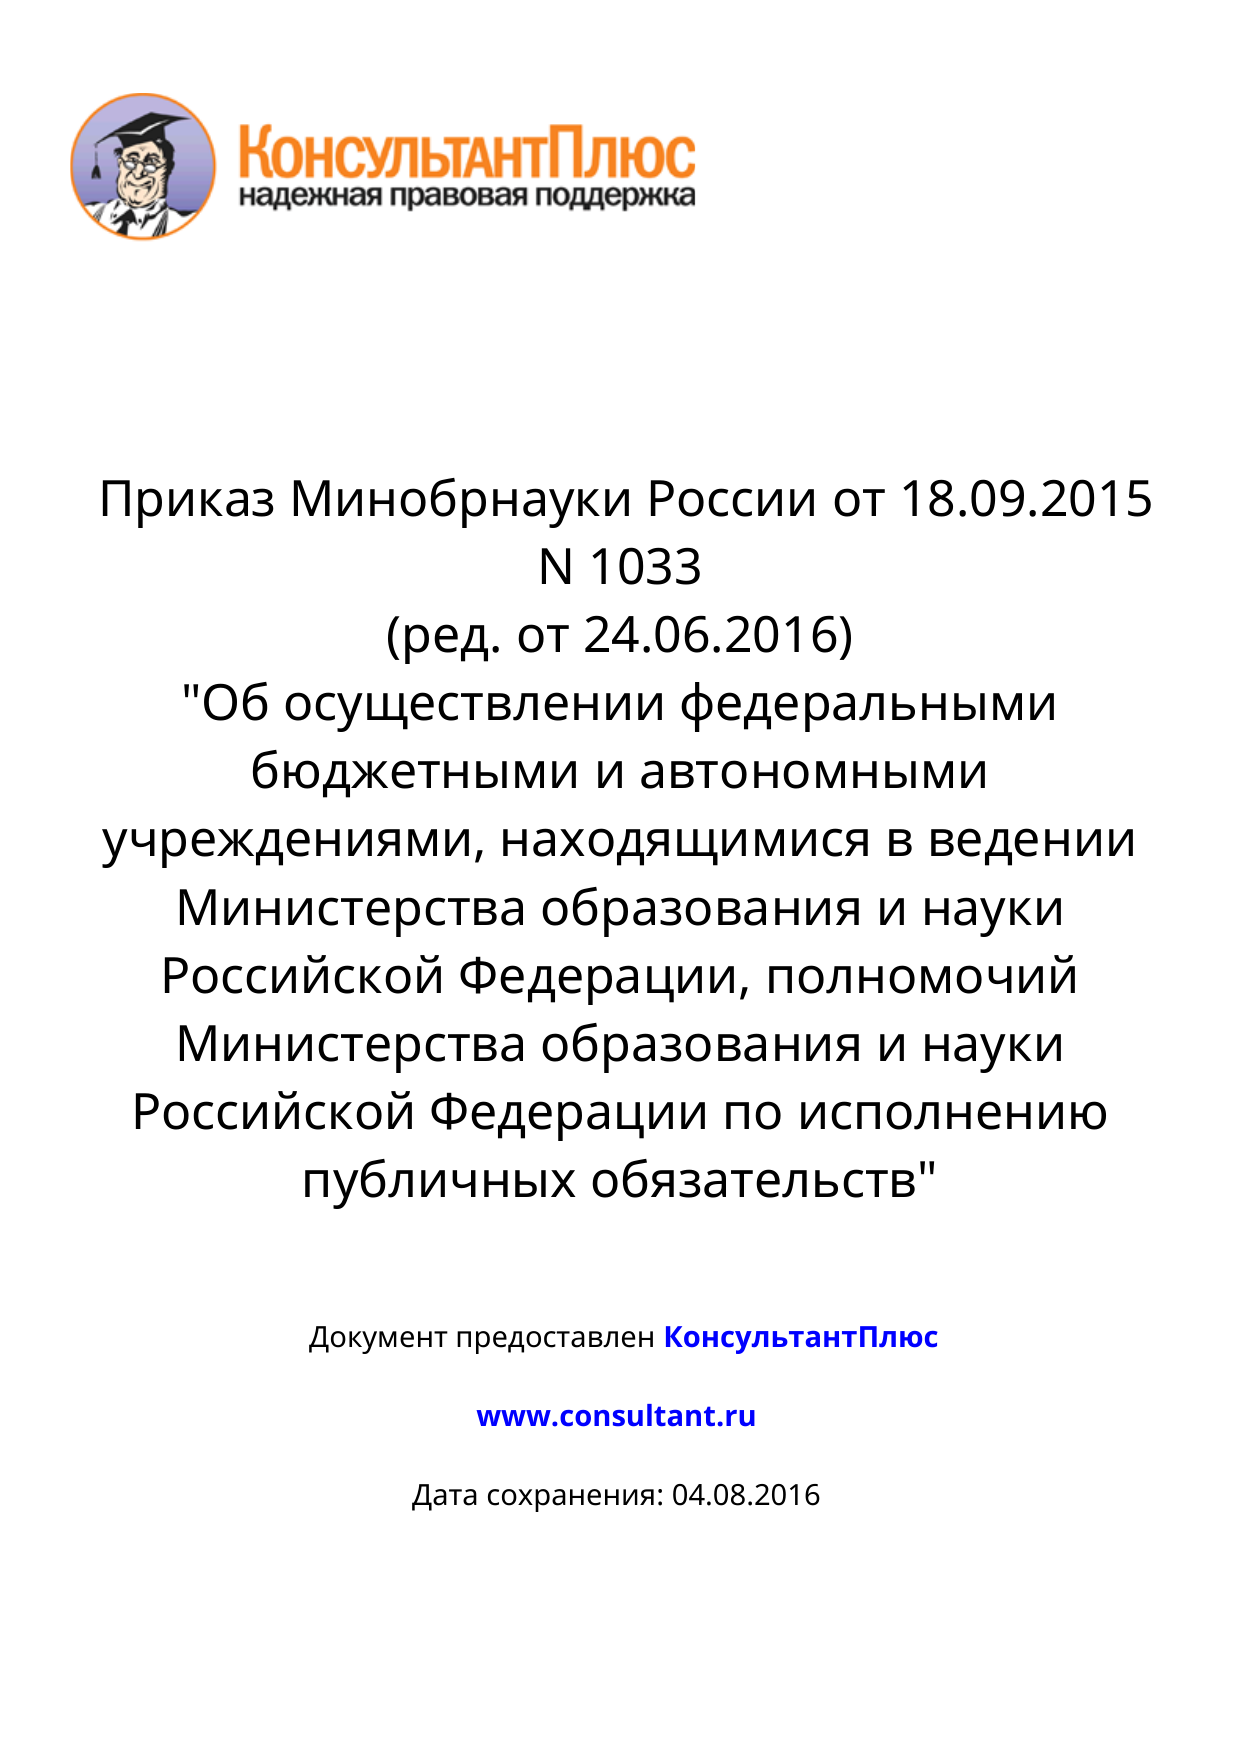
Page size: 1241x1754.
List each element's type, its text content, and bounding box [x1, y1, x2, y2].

table_cell Приказ Минобрнауки России от 18.09.2015 N 1033 (ред. от 24.06.2016) "Об осуществлении федеральными бюджетными и автономными учреждениями, находящимися в ведении Министерства образования и науки Российской Федерации, полномочий Министерства образования и науки Российской Федерации по исполнению публичных обязательств" [62, 403, 1178, 1272]
table_header [62, 88, 1178, 403]
table_cell Документ предоставлен КонсультантПлюс www.consultant.ru Дата сохранения: 04.08.2016 [62, 1272, 1178, 1587]
picture [70, 93, 696, 243]
